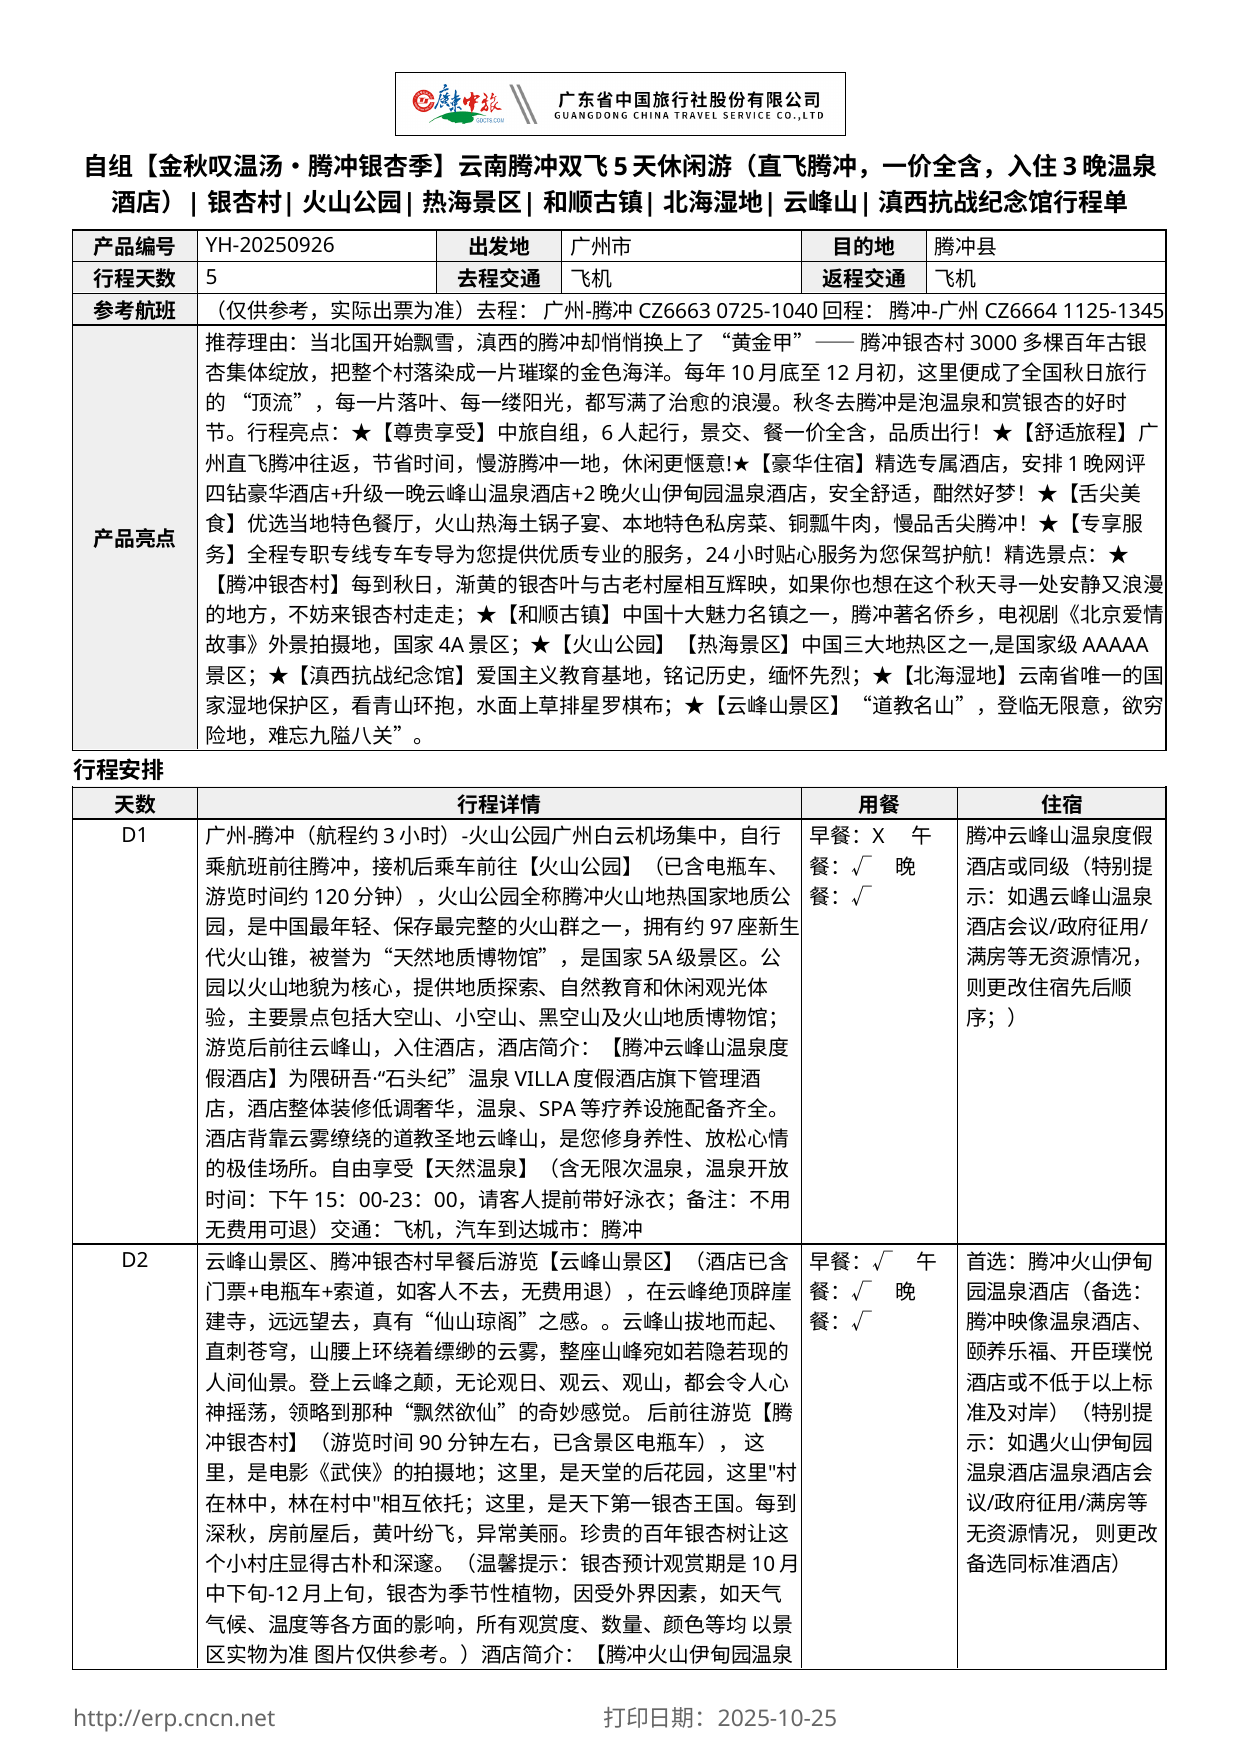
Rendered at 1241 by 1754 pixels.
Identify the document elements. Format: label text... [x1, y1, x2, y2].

table_header 用餐 [802, 788, 957, 818]
text 行程安排 [73, 752, 1167, 785]
table_header YH-20250926 [198, 231, 436, 261]
table_cell 产品亮点 [73, 326, 197, 749]
table_cell 推荐理由： [198, 326, 1165, 749]
table_cell 云峰山景区、腾冲银杏村 [198, 1245, 801, 1668]
table_cell 参考航班 [73, 294, 197, 324]
table_cell D1 [73, 820, 197, 1243]
table_cell 去程交通 [437, 262, 561, 292]
table_cell D2 [73, 1245, 197, 1668]
table_cell 返程交通 [802, 262, 926, 292]
table_cell （仅供参考，实际出票为准） [198, 294, 1165, 324]
table_cell 早餐：X 午餐：√ 晚餐：√ [802, 820, 957, 1243]
table_cell 行程天数 [73, 262, 197, 292]
table_header 腾冲县 [927, 231, 1165, 261]
table_header 住宿 [958, 788, 1165, 818]
table_cell 早餐：√ 午餐：√ 晚餐：√ [802, 1245, 957, 1668]
table_cell 广州-腾冲（航程约3小时）-火山公园 [198, 820, 801, 1243]
text 自组【金秋叹温汤•腾冲银杏季】云南腾冲双飞5天休闲游（直飞腾冲，一价全含，入住3晚温泉酒店）| 银杏村| 火山公园| 热海景区| 和顺古镇| 北海湿地| 云峰山| 滇西抗战纪念馆行程单 [73, 146, 1167, 218]
table_header 产品编号 [73, 231, 197, 261]
table_header 出发地 [437, 231, 561, 261]
table_header 目的地 [802, 231, 926, 261]
picture [396, 73, 845, 135]
table_cell 飞机 [927, 262, 1165, 292]
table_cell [958, 1245, 1165, 1668]
table_header 行程详情 [198, 788, 801, 818]
table_cell 5 [198, 262, 436, 292]
table_header 广州市 [562, 231, 801, 261]
table_cell 飞机 [562, 262, 801, 292]
table_header 天数 [73, 788, 197, 818]
table_cell 腾冲云峰山温泉度假酒店或同级 [958, 820, 1165, 1243]
